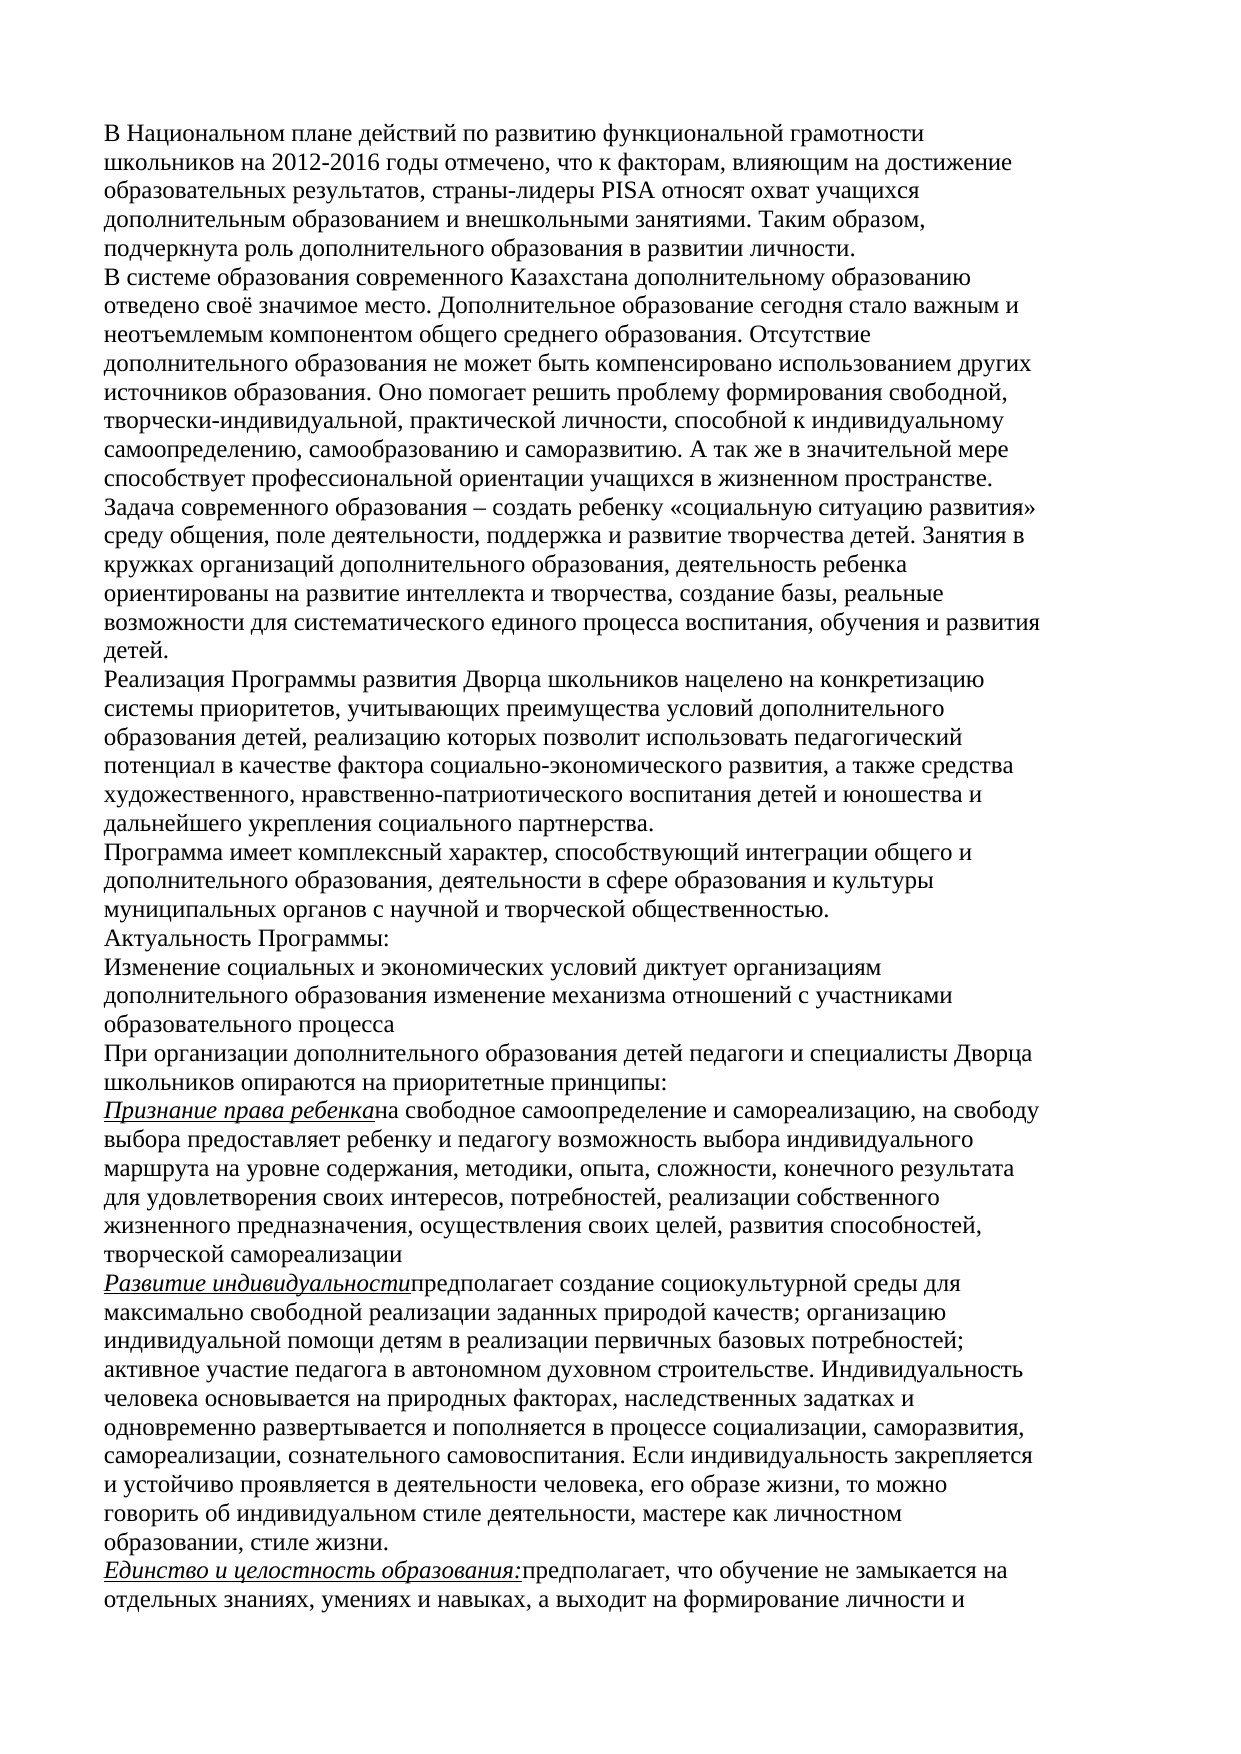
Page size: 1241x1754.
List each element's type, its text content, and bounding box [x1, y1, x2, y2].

text В системе образования современного Казахстана дополнительному образованию отведено своё значимое место. Дополнительное образование сегодня стало важным и неотъемлемым компонентом общего среднего образования. Отсутствие дополнительного образования не может быть компенсировано использованием других источников образования. Оно помогает решить проблему формирования свободной, творчески-индивидуальной, практической личности, способной к индивидуальному самоопределению, самообразованию и саморазвитию. А так же в значительной мере способствует профессиональной ориентации учащихся в жизненном пространстве. [103, 262, 1048, 492]
text При организации дополнительного образования детей педагоги и специалисты Дворца школьников опираются на приоритетные принципы: [103, 1038, 1048, 1096]
text Развитие индивидуальностипредполагает создание социокультурной среды для максимально свободной реализации заданных природой качеств; организацию индивидуальной помощи детям в реализации первичных базовых потребностей; активное участие педагога в автономном духовном строительстве. Индивидуальность человека основывается на природных факторах, наследственных задатках и одновременно развертывается и пополняется в процессе социализации, саморазвития, самореализации, сознательного самовоспитания. Если индивидуальность закрепляется и устойчиво проявляется в деятельности человека, его образе жизни, то можно говорить об индивидуальном стиле деятельности, мастере как личностном образовании, стиле жизни. [103, 1268, 1048, 1556]
text Признание права ребенкана свободное самоопределение и самореализацию, на свободу выбора предоставляет ребенку и педагогу возможность выбора индивидуального маршрута на уровне содержания, методики, опыта, сложности, конечного результата для удовлетворения своих интересов, потребностей, реализации собственного жизненного предназначения, осуществления своих целей, развития способностей, творческой самореализации [103, 1096, 1048, 1268]
text Программа имеет комплексный характер, способствующий интеграции общего и дополнительного образования, деятельности в сфере образования и культуры муниципальных органов с научной и творческой общественностью. [103, 837, 1048, 923]
text Изменение социальных и экономических условий диктует организациям дополнительного образования изменение механизма отношений с участниками образовательного процесса [103, 952, 1048, 1038]
text Задача современного образования – создать ребенку «социальную ситуацию развития» среду общения, поле деятельности, поддержка и развитие творчества детей. Занятия в кружках организаций дополнительного образования, деятельность ребенка ориентированы на развитие интеллекта и творчества, создание базы, реальные возможности для систематического единого процесса воспитания, обучения и развития детей. [103, 492, 1048, 664]
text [103, 1556, 1048, 1613]
text В Национальном плане действий по развитию функциональной грамотности школьников на 2012-2016 годы отмечено, что к факторам, влияющим на достижение образовательных результатов, страны-лидеры PISA относят охват учащихся дополнительным образованием и внешкольными занятиями. Таким образом, подчеркнута роль дополнительного образования в развитии личности. [103, 118, 1048, 262]
text Реализация Программы развития Дворца школьников нацелено на конкретизацию системы приоритетов, учитывающих преимущества условий дополнительного образования детей, реализацию которых позволит использовать педагогический потенциал в качестве фактора социально-экономического развития, а также средства художественного, нравственно-патриотического воспитания детей и юношества и дальнейшего укрепления социального партнерства. [103, 664, 1048, 837]
text Актуальность Программы: [103, 923, 1048, 952]
